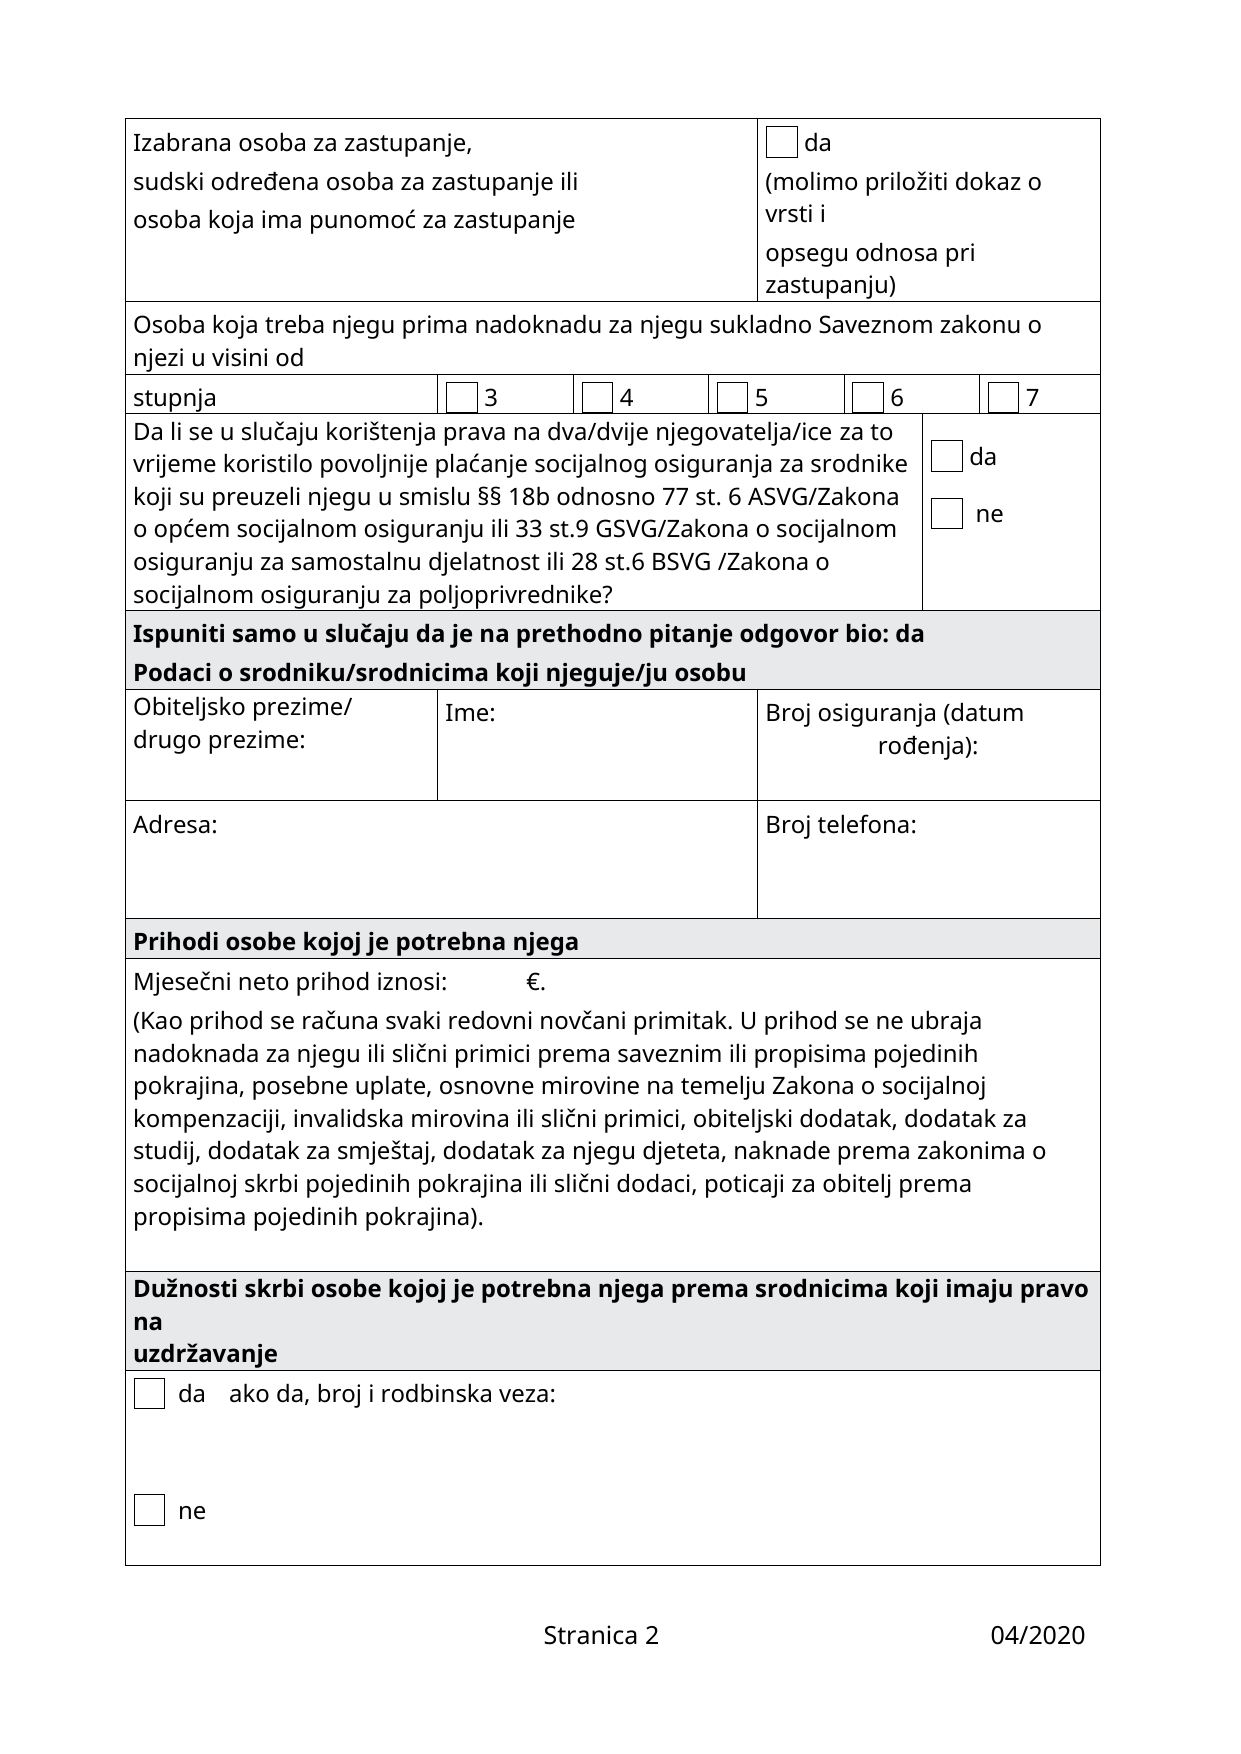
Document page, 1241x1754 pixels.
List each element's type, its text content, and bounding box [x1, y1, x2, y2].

table_cell 7 [980, 375, 1100, 413]
table_cell Da li se u slučaju korištenja prava na dva/dvije njegovatelja/ice za to vrijeme koristilo povoljnije plaćanje socijalnog osiguranja za srodnike koji su preuzeli njegu u smislu §§ 18b odnosno 77 st. 6 ASVG/Zakona o općem socijalnom osiguranju ili 33 st.9 GSVG/Zakona o socijalnom osiguranju za samostalnu djelatnost ili 28 st.6 BSVG /Zakona o socijalnom osiguranju za poljoprivrednike? [126, 414, 922, 610]
table_cell Ime: [438, 690, 757, 800]
table_cell Osoba koja treba njegu prima nadoknadu za njegu sukladno Saveznom zakonu o njezi u visini od [126, 302, 1100, 373]
table_cell Izabrana osoba za zastupanje, sudski određena osoba za zastupanje ili osoba koja ima punomoć za zastupanje [126, 119, 757, 301]
table_cell 3 [438, 375, 573, 413]
table_cell da ne [923, 414, 1100, 610]
table_cell Prihodi osobe kojoj je potrebna njega [126, 919, 1100, 958]
table_cell stupnja [126, 375, 437, 413]
table_cell Ispuniti samo u slučaju da je na prethodno pitanje odgovor bio: da Podaci o srodniku/srodnicima koji njeguje/ju osobu [126, 611, 1100, 689]
table_cell Dužnosti skrbi osobe kojoj je potrebna njega prema srodnicima koji imaju pravo na uzdržavanje [126, 1272, 1100, 1370]
table_cell Broj osiguranja (datum rođenja): [758, 690, 1100, 800]
table_cell Mjesečni neto prihod iznosi: €. (Kao prihod se računa svaki redovni novčani primitak. U prihod se ne ubraja nadoknada za njegu ili slični primici prema saveznim ili propisima pojedinih pokrajina, posebne uplate, osnovne mirovine na temelju Zakona o socijalnoj kompenzaciji, invalidska mirovina ili slični primici, obiteljski dodatak, dodatak za studij, dodatak za smještaj, dodatak za njegu djeteta, naknade prema zakonima o socijalnoj skrbi pojedinih pokrajina ili slični dodaci, poticaji za obitelj prema propisima pojedinih pokrajina). [126, 959, 1100, 1271]
table_cell Adresa: [126, 801, 757, 918]
table_cell da (molimo priložiti dokaz o vrsti i opsegu odnosa pri zastupanju) [758, 119, 1100, 301]
table_cell Broj telefona: [758, 801, 1100, 918]
table_cell 5 [709, 375, 844, 413]
table_cell da ako da, broj i rodbinska veza: ne [126, 1371, 1100, 1565]
table_cell 4 [574, 375, 708, 413]
table_cell Obiteljsko prezime/ drugo prezime: [126, 690, 437, 800]
table_cell 6 [845, 375, 979, 413]
